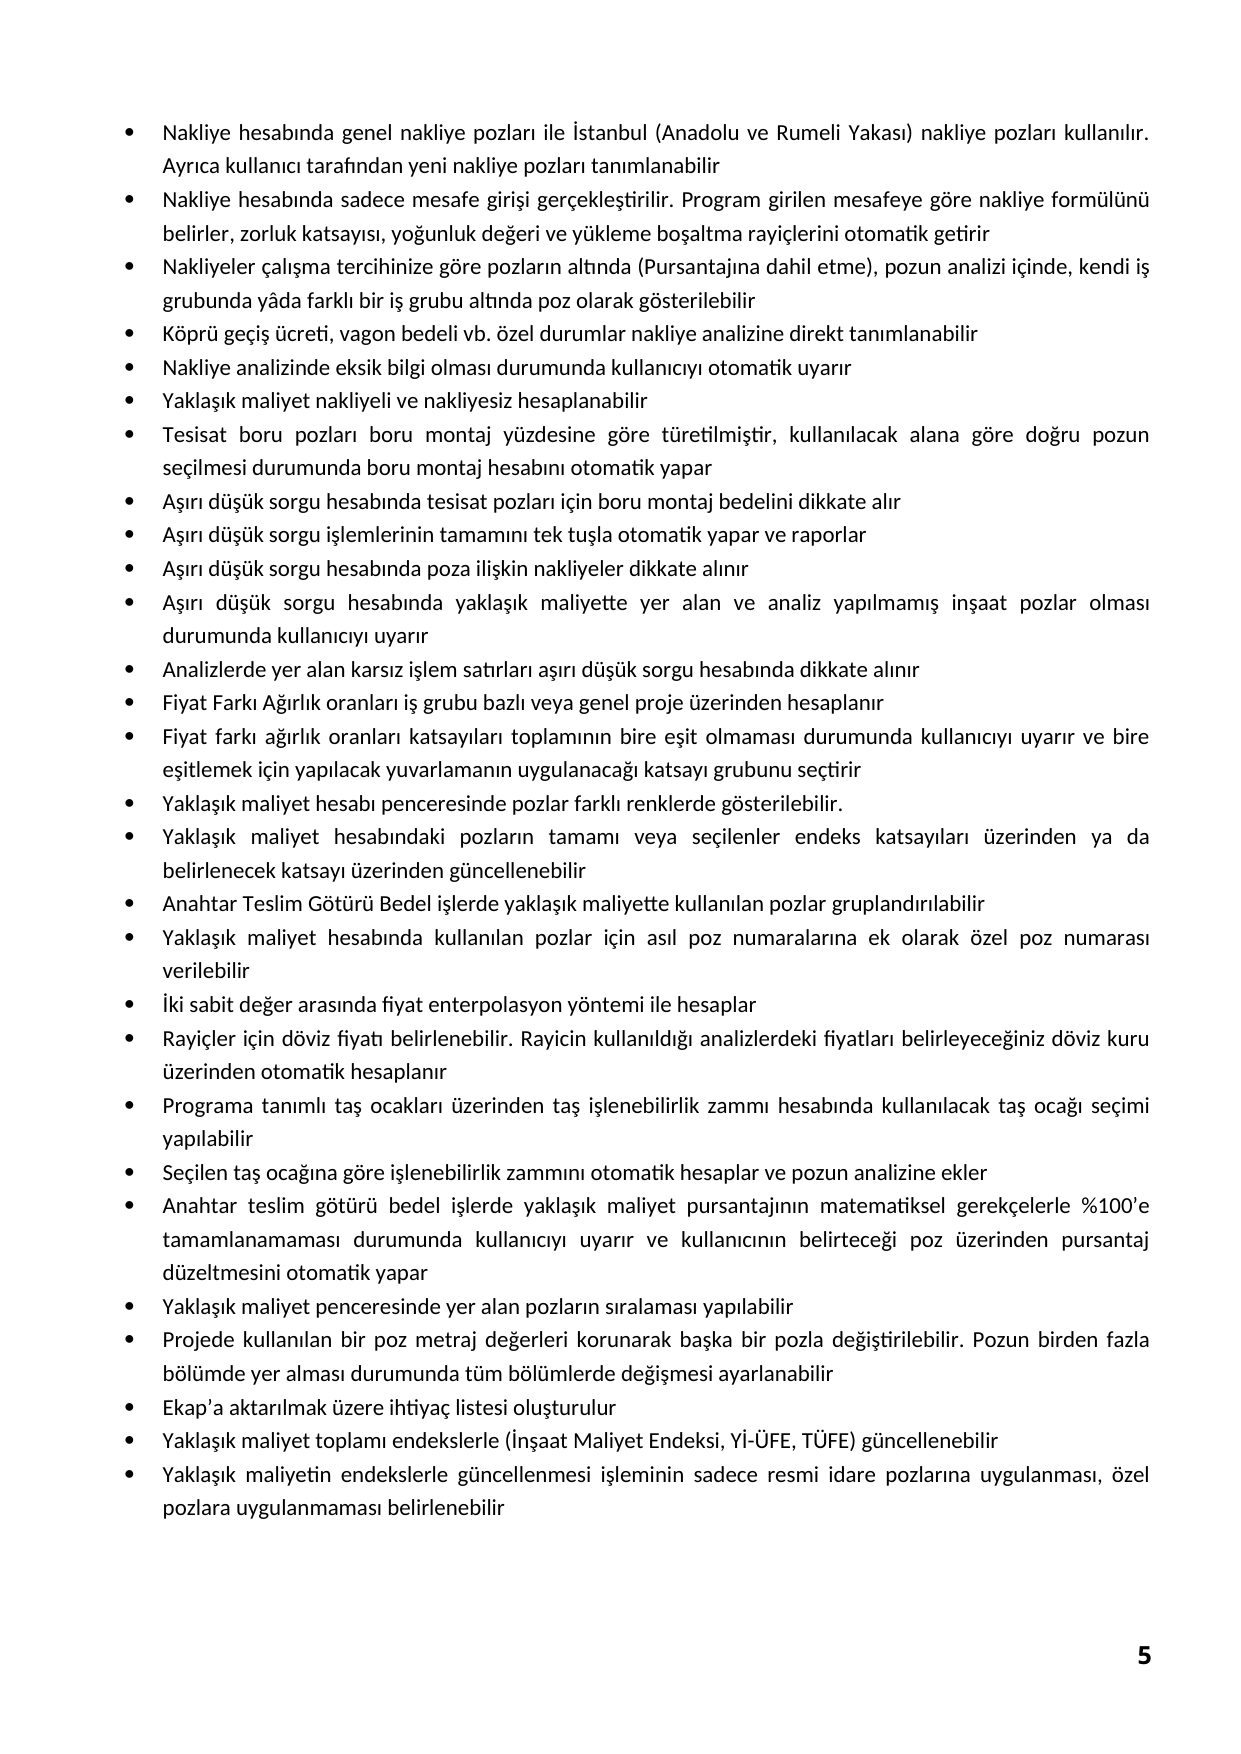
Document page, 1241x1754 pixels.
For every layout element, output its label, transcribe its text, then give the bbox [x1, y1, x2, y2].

list Köprü geçiş ücreti, vagon bedeli vb. özel durumlar nakliye analizine direkt tanımlanabilir [125, 319, 1152, 347]
list Analizlerde yer alan karsız işlem satırları aşırı düşük sorgu hesabında dikkate alınır [125, 655, 1152, 683]
list Yaklaşık maliyet hesabında kullanılan pozlar için asıl poz numaralarına ek olarak özel poz numarası verilebilir [125, 923, 1152, 985]
list Yaklaşık maliyet hesabı penceresinde pozlar farklı renklerde gösterilebilir. [125, 789, 1152, 817]
list Nakliye hesabında genel nakliye pozları ile İstanbul (Anadolu ve Rumeli Yakası) nakliye pozları kullanılır. Ayrıca kullanıcı tarafından yeni nakliye pozları tanımlanabilir [125, 118, 1152, 180]
list Aşırı düşük sorgu hesabında poza ilişkin nakliyeler dikkate alınır [125, 554, 1152, 582]
list Aşırı düşük sorgu hesabında tesisat pozları için boru montaj bedelini dikkate alır [125, 487, 1152, 515]
list İki sabit değer arasında fiyat enterpolasyon yöntemi ile hesaplar [125, 990, 1152, 1018]
list Yaklaşık maliyet hesabındaki pozların tamamı veya seçilenler endeks katsayıları üzerinden ya da belirlenecek katsayı üzerinden güncellenebilir [125, 822, 1152, 884]
list Anahtar Teslim Götürü Bedel işlerde yaklaşık maliyette kullanılan pozlar gruplandırılabilir [125, 889, 1152, 918]
list Seçilen taş ocağına göre işlenebilirlik zammını otomatik hesaplar ve pozun analizine ekler [125, 1158, 1152, 1186]
list Yaklaşık maliyet penceresinde yer alan pozların sıralaması yapılabilir [125, 1292, 1152, 1320]
list Ekap’a aktarılmak üzere ihtiyaç listesi oluşturulur [125, 1393, 1152, 1421]
list Yaklaşık maliyet nakliyeli ve nakliyesiz hesaplanabilir [125, 386, 1152, 414]
list Fiyat farkı ağırlık oranları katsayıları toplamının bire eşit olmaması durumunda kullanıcıyı uyarır ve bire eşitlemek için yapılacak yuvarlamanın uygulanacağı katsayı grubunu seçtirir [125, 722, 1152, 783]
list Nakliyeler çalışma tercihinize göre pozların altında (Pursantajına dahil etme), pozun analizi içinde, kendi iş grubunda yâda farklı bir iş grubu altında poz olarak gösterilebilir [125, 252, 1152, 314]
list Nakliye analizinde eksik bilgi olması durumunda kullanıcıyı otomatik uyarır [125, 353, 1152, 381]
list Programa tanımlı taş ocakları üzerinden taş işlenebilirlik zammı hesabında kullanılacak taş ocağı seçimi yapılabilir [125, 1091, 1152, 1152]
list Aşırı düşük sorgu hesabında yaklaşık maliyette yer alan ve analiz yapılmamış inşaat pozlar olması durumunda kullanıcıyı uyarır [125, 588, 1152, 649]
list Aşırı düşük sorgu işlemlerinin tamamını tek tuşla otomatik yapar ve raporlar [125, 521, 1152, 549]
list Nakliye hesabında sadece mesafe girişi gerçekleştirilir. Program girilen mesafeye göre nakliye formülünü belirler, zorluk katsayısı, yoğunluk değeri ve yükleme boşaltma rayiçlerini otomatik getirir [125, 185, 1152, 247]
list Anahtar teslim götürü bedel işlerde yaklaşık maliyet pursantajının matematiksel gerekçelerle %100’e tamamlanamaması durumunda kullanıcıyı uyarır ve kullanıcının belirteceği poz üzerinden pursantaj düzeltmesini otomatik yapar [125, 1191, 1152, 1287]
list Fiyat Farkı Ağırlık oranları iş grubu bazlı veya genel proje üzerinden hesaplanır [125, 688, 1152, 716]
list Projede kullanılan bir poz metraj değerleri korunarak başka bir pozla değiştirilebilir. Pozun birden fazla bölümde yer alması durumunda tüm bölümlerde değişmesi ayarlanabilir [125, 1326, 1152, 1387]
list Yaklaşık maliyetin endekslerle güncellenmesi işleminin sadece resmi idare pozlarına uygulanması, özel pozlara uygulanmaması belirlenebilir [125, 1460, 1152, 1521]
list Tesisat boru pozları boru montaj yüzdesine göre türetilmiştir, kullanılacak alana göre doğru pozun seçilmesi durumunda boru montaj hesabını otomatik yapar [125, 420, 1152, 482]
list Rayiçler için döviz fiyatı belirlenebilir. Rayicin kullanıldığı analizlerdeki fiyatları belirleyeceğiniz döviz kuru üzerinden otomatik hesaplanır [125, 1024, 1152, 1085]
list Yaklaşık maliyet toplamı endekslerle (İnşaat Maliyet Endeksi, Yİ-ÜFE, TÜFE) güncellenebilir [125, 1426, 1152, 1454]
